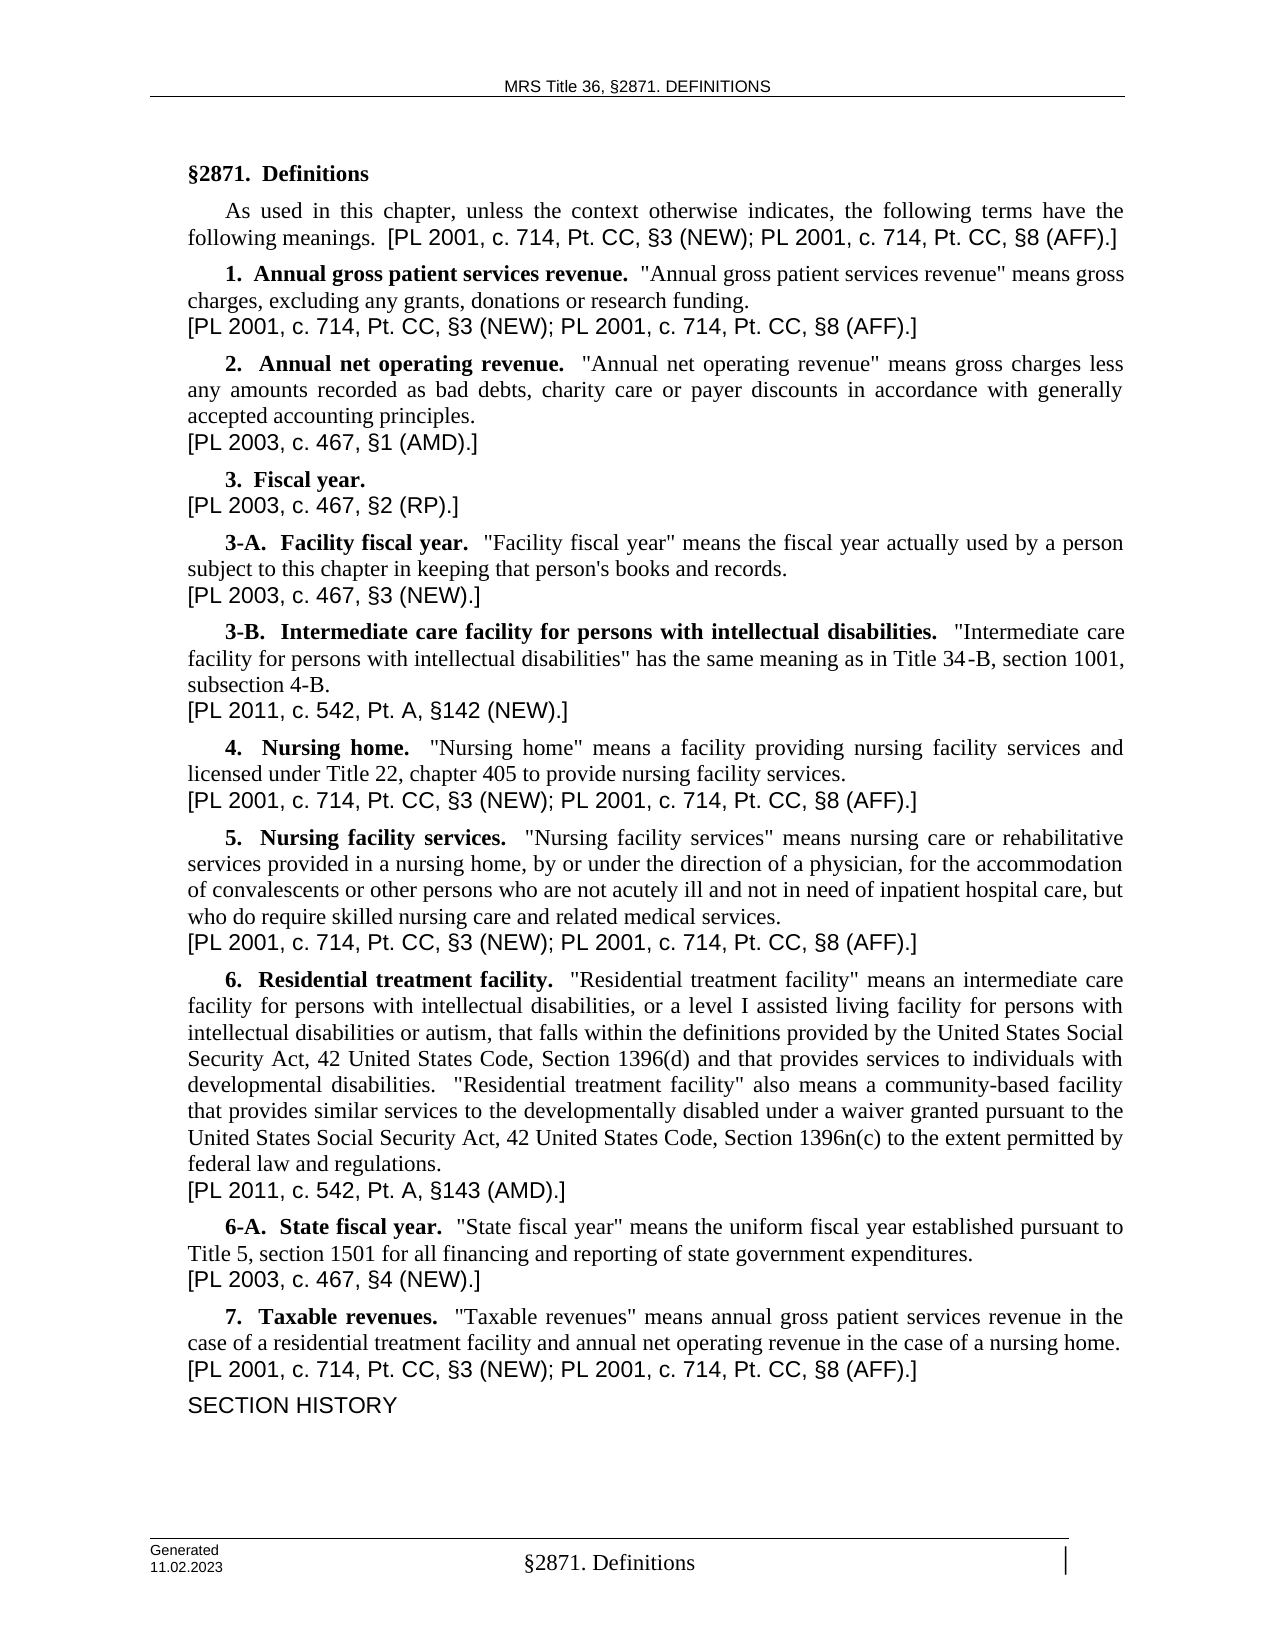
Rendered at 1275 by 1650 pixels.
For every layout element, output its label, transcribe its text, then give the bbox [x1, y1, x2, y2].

text 4. Nursing home. "Nursing home" means a facility providing nursing facility services and licensed under Title 22, chapter 405 to provide nursing facility services. [187, 734, 1125, 787]
text 5. Nursing facility services. "Nursing facility services" means nursing care or rehabilitative services provided in a nursing home, by or under the direction of a physician, for the accommodation of convalescents or other persons who are not acutely ill and not in need of inpatient hospital care, but who do require skilled nursing care and related medical services. [187, 824, 1125, 929]
text [PL 2011, c. 542, Pt. A, §143 (AMD).] [187, 1177, 1125, 1203]
text [PL 2003, c. 467, §3 (NEW).] [187, 582, 1125, 608]
text [PL 2001, c. 714, Pt. CC, §3 (NEW); PL 2001, c. 714, Pt. CC, §8 (AFF).] [187, 313, 1125, 339]
text 3. Fiscal year. [187, 466, 1125, 492]
text SECTION HISTORY [187, 1392, 1125, 1419]
text [PL 2001, c. 714, Pt. CC, §3 (NEW); PL 2001, c. 714, Pt. CC, §8 (AFF).] [187, 787, 1125, 813]
text 6-A. State fiscal year. "State fiscal year" means the uniform fiscal year established pursuant to Title 5, section 1501 for all financing and reporting of state government expenditures. [187, 1213, 1125, 1266]
text §2871. Definitions [187, 160, 1125, 187]
text [PL 2003, c. 467, §2 (RP).] [187, 492, 1125, 518]
text 3-B. Intermediate care facility for persons with intellectual disabilities. "Intermediate care facility for persons with intellectual disabilities" has the same meaning as in Title 34‑B, section 1001, subsection 4‑B. [187, 618, 1125, 697]
text 1. Annual gross patient services revenue. "Annual gross patient services revenue" means gross charges, excluding any grants, donations or research funding. [187, 260, 1125, 313]
text 7. Taxable revenues. "Taxable revenues" means annual gross patient services revenue in the case of a residential treatment facility and annual net operating revenue in the case of a nursing home. [187, 1303, 1125, 1356]
text [PL 2003, c. 467, §4 (NEW).] [187, 1266, 1125, 1292]
text As used in this chapter, unless the context otherwise indicates, the following terms have the following meanings. [PL 2001, c. 714, Pt. CC, §3 (NEW); PL 2001, c. 714, Pt. CC, §8 (AFF).] [187, 197, 1125, 250]
text [PL 2011, c. 542, Pt. A, §142 (NEW).] [187, 697, 1125, 724]
text 2. Annual net operating revenue. "Annual net operating revenue" means gross charges less any amounts recorded as bad debts, charity care or payer discounts in accordance with generally accepted accounting principles. [187, 350, 1125, 429]
text 6. Residential treatment facility. "Residential treatment facility" means an intermediate care facility for persons with intellectual disabilities, or a level I assisted living facility for persons with intellectual disabilities or autism, that falls within the definitions provided by the United States Social Security Act, 42 United States Code, Section 1396(d) and that provides services to individuals with developmental disabilities. "Residential treatment facility" also means a community-based facility that provides similar services to the developmentally disabled under a waiver granted pursuant to the United States Social Security Act, 42 United States Code, Section 1396n(c) to the extent permitted by federal law and regulations. [187, 966, 1125, 1177]
text [PL 2001, c. 714, Pt. CC, §3 (NEW); PL 2001, c. 714, Pt. CC, §8 (AFF).] [187, 929, 1125, 955]
text 3-A. Facility fiscal year. "Facility fiscal year" means the fiscal year actually used by a person subject to this chapter in keeping that person's books and records. [187, 529, 1125, 582]
text [PL 2001, c. 714, Pt. CC, §3 (NEW); PL 2001, c. 714, Pt. CC, §8 (AFF).] [187, 1356, 1125, 1382]
text [PL 2003, c. 467, §1 (AMD).] [187, 429, 1125, 455]
